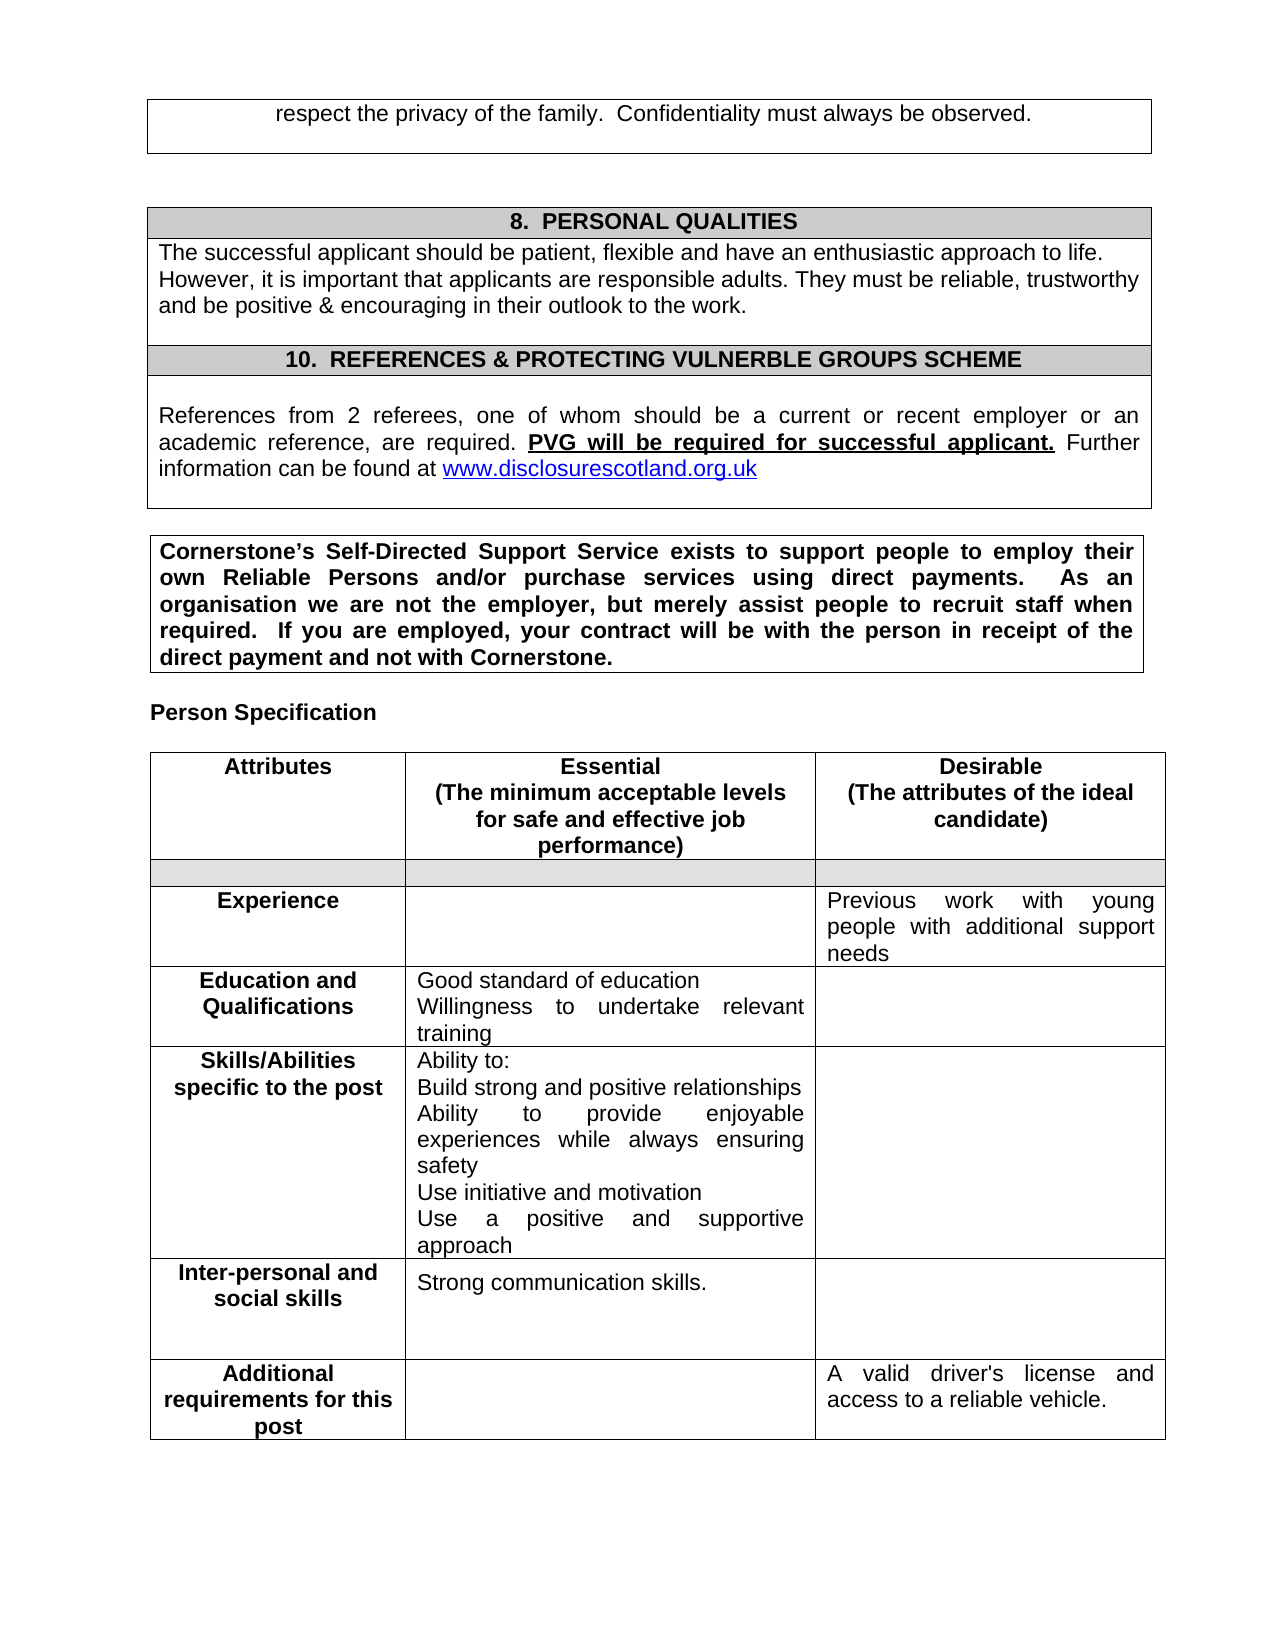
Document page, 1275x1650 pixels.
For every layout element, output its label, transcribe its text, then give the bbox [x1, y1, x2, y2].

table_cell [406, 860, 815, 886]
table_header 8. PERSONAL QUALITIES [148, 208, 1151, 238]
table_cell Strong communication skills. [406, 1259, 815, 1359]
table_cell [406, 887, 815, 966]
table_cell References from 2 referees, one of whom should be a current or recent employer or an academic reference, are required. PVG will be required for successful applicant. Further information can be found at www.disclosurescotland.org.uk [148, 376, 1151, 507]
table_cell The successful applicant should be patient, flexible and have an enthusiastic approach to life. However, it is important that applicants are responsible adults. They must be reliable, trustworthy and be positive & encouraging in their outlook to the work. [148, 239, 1151, 345]
text Person Specification [150, 699, 1125, 726]
table_cell Experience [151, 887, 405, 966]
title Cornerstone’s Self-Directed Support Service exists to support people to employ their own Reliable Persons and/or purchase services using direct payments. As an organisation we are not the employer, but merely assist people to recruit staff when required. If you are employed, your contract will be with the person in receipt of the direct payment and not with Cornerstone. [151, 536, 1143, 672]
table_cell 10. REFERENCES & PROTECTING VULNERBLE GROUPS SCHEME [148, 346, 1151, 375]
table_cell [148, 100, 1151, 153]
table_header Essential (The minimum acceptable levels for safe and effective job performance) [406, 753, 815, 858]
table_cell Additional requirements for this post [151, 1360, 405, 1439]
table_cell A valid driver's license and access to a reliable vehicle. [816, 1360, 1165, 1439]
table_cell Inter-personal and social skills [151, 1259, 405, 1359]
table_cell Skills/Abilities specific to the post [151, 1047, 405, 1258]
table_cell [816, 1259, 1165, 1359]
table_cell Previous work with young people with additional support needs [816, 887, 1165, 966]
table_header Desirable (The attributes of the ideal candidate) [816, 753, 1165, 858]
table_cell Good standard of education Willingness to undertake relevant training [406, 967, 815, 1046]
table_cell [816, 967, 1165, 1046]
table_cell [151, 860, 405, 886]
table_cell Ability to: Build strong and positive relationships Ability to provide enjoyable experiences while always ensuring safety Use initiative and motivation Use a positive and supportive approach [406, 1047, 815, 1258]
table_header Attributes [151, 753, 405, 858]
table_cell [816, 860, 1165, 886]
table_cell Education and Qualifications [151, 967, 405, 1046]
table_cell [816, 1047, 1165, 1258]
table_cell [406, 1360, 815, 1439]
